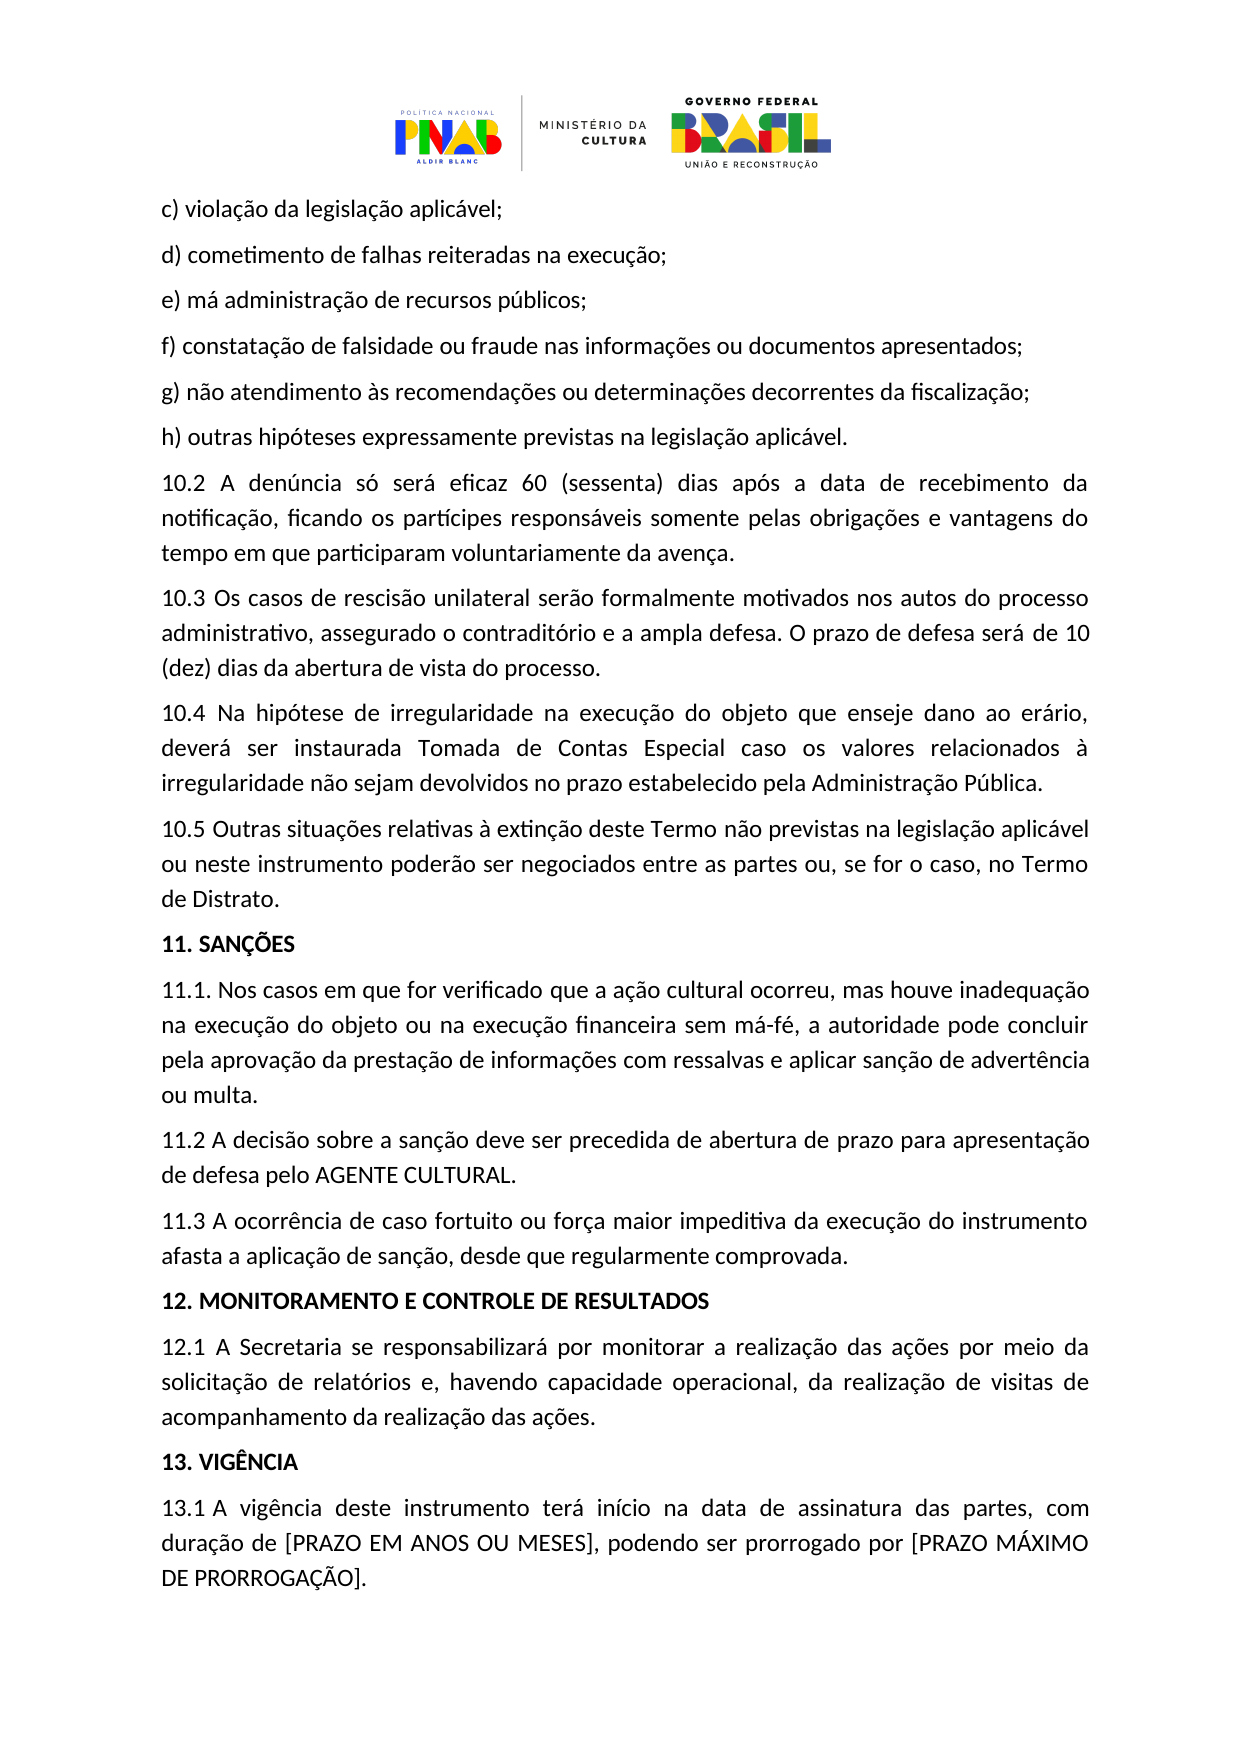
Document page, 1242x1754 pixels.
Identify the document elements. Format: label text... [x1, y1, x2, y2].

list outras hipóteses expressamente previstas na legislação aplicável. [161, 421, 1196, 452]
list violação da legislação aplicável; [161, 194, 1196, 224]
list A vigência deste instrumento terá início na data de assinatura das partes, com duração de [PRAZO EM ANOS OU MESES], podendo ser prorrogado por [PRAZO MÁXIMO DE PRORROGAÇÃO]. [161, 1492, 1090, 1592]
subtitle MONITORAMENTO E CONTROLE DE RESULTADOS [161, 1285, 1196, 1316]
list cometimento de falhas reiteradas na execução; [161, 239, 1196, 270]
text 11.2 A decisão sobre a sanção deve ser precedida de abertura de prazo para apresentação de defesa pelo AGENTE CULTURAL. [161, 1124, 1090, 1190]
list A Secretaria se responsabilizará por monitorar a realização das ações por meio da solicitação de relatórios e, havendo capacidade operacional, da realização de visitas de acompanhamento da realização das ações. [161, 1331, 1090, 1431]
list Os casos de rescisão unilateral serão formalmente motivados nos autos do processo administrativo, assegurado o contraditório e a ampla defesa. O prazo de defesa será de 10 (dez) dias da abertura de vista do processo. [161, 582, 1090, 683]
text 11.3 A ocorrência de caso fortuito ou força maior impeditiva da execução do instrumento afasta a aplicação de sanção, desde que regularmente comprovada. [161, 1205, 1089, 1270]
list não atendimento às recomendações ou determinações decorrentes da fiscalização; [161, 376, 1196, 406]
subtitle VIGÊNCIA [161, 1446, 1196, 1477]
list constatação de falsidade ou fraude nas informações ou documentos apresentados; [161, 330, 1196, 361]
list Na hipótese de irregularidade na execução do objeto que enseje dano ao erário, deverá ser instaurada Tomada de Contas Especial caso os valores relacionados à irregularidade não sejam devolvidos no prazo estabelecido pela Administração Pública. [161, 698, 1090, 798]
subtitle SANÇÕES [161, 928, 1196, 959]
picture [387, 89, 510, 185]
list má administração de recursos públicos; [161, 285, 1196, 315]
list A denúncia só será eficaz 60 (sessenta) dias após a data de recebimento da notificação, ficando os partícipes responsáveis somente pelas obrigações e vantagens do tempo em que participaram voluntariamente da avença. [161, 467, 1089, 567]
text 11.1. Nos casos em que for verificado que a ação cultural ocorreu, mas houve inadequação na execução do objeto ou na execução financeira sem má-fé, a autoridade pode concluir pela aprovação da prestação de informações com ressalvas e aplicar sanção de advertência ou multa. [161, 974, 1090, 1109]
list Outras situações relativas à extinção deste Termo não previstas na legislação aplicável ou neste instrumento poderão ser negociados entre as partes ou, se for o caso, no Termo de Distrato. [161, 813, 1090, 913]
picture [515, 78, 853, 185]
